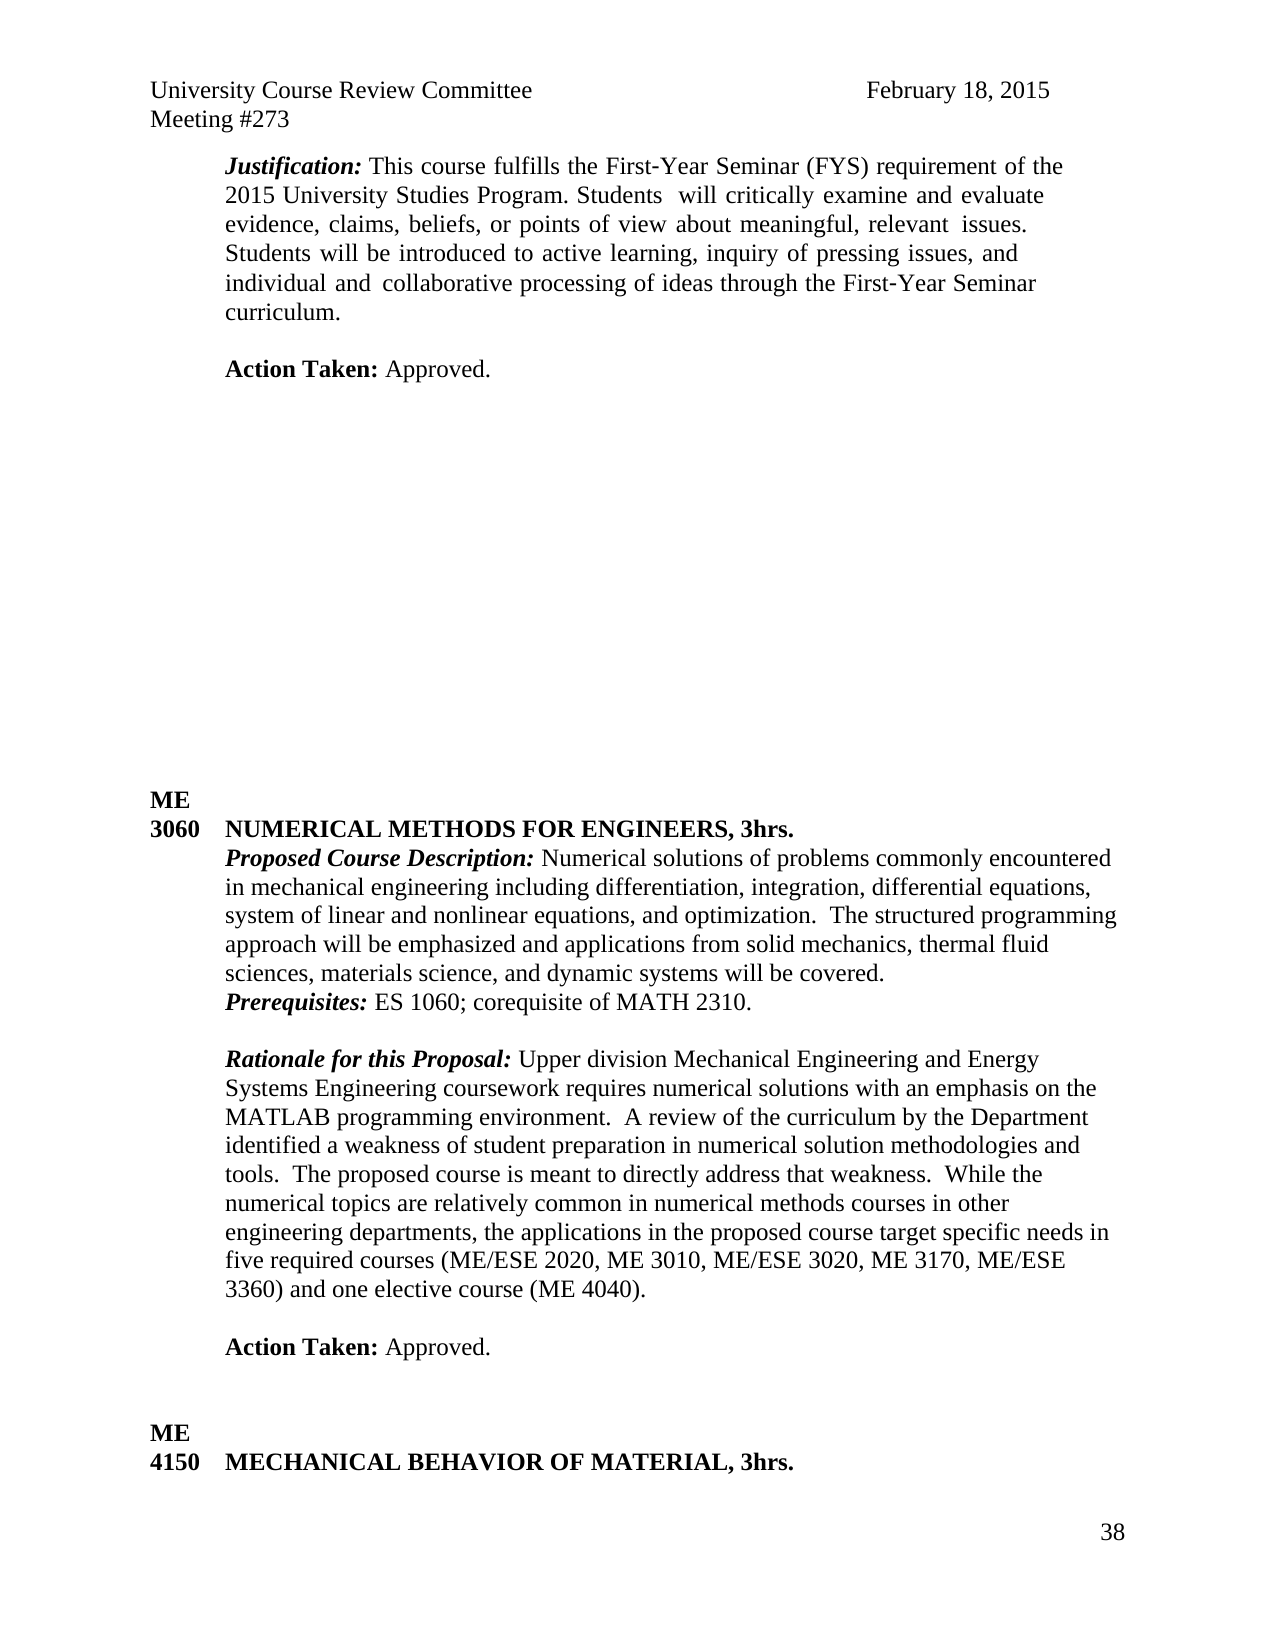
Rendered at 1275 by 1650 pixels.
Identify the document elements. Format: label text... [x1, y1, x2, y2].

text ME [150, 785, 1125, 814]
text 3060 NUMERICAL METHODS FOR ENGINEERS, 3hrs. [150, 814, 1125, 843]
text 4150 MECHANICAL BEHAVIOR OF MATERIAL, 3hrs. [150, 1447, 1125, 1475]
text Prerequisites: ES 1060; corequisite of MATH 2310. [225, 987, 1125, 1015]
text ME [150, 1418, 1125, 1447]
text Rationale for this Proposal: [225, 1044, 1125, 1303]
text Action Taken: Approved. [150, 354, 1125, 383]
text Proposed Course Description: [225, 843, 1125, 987]
text Action Taken: Approved. [150, 1332, 1125, 1360]
text Justification: This course fulfills the First‐Year Seminar (FYS) requirement of the 2015 University Studies Program. Students will critically examine and evaluate evidence, claims, beliefs, or points of view about meaningful, relevant issues. Students will be introduced to active learning, inquiry of pressing issues, and individual and collaborative processing of ideas through the First‐Year Seminar curriculum. [225, 150, 1089, 325]
